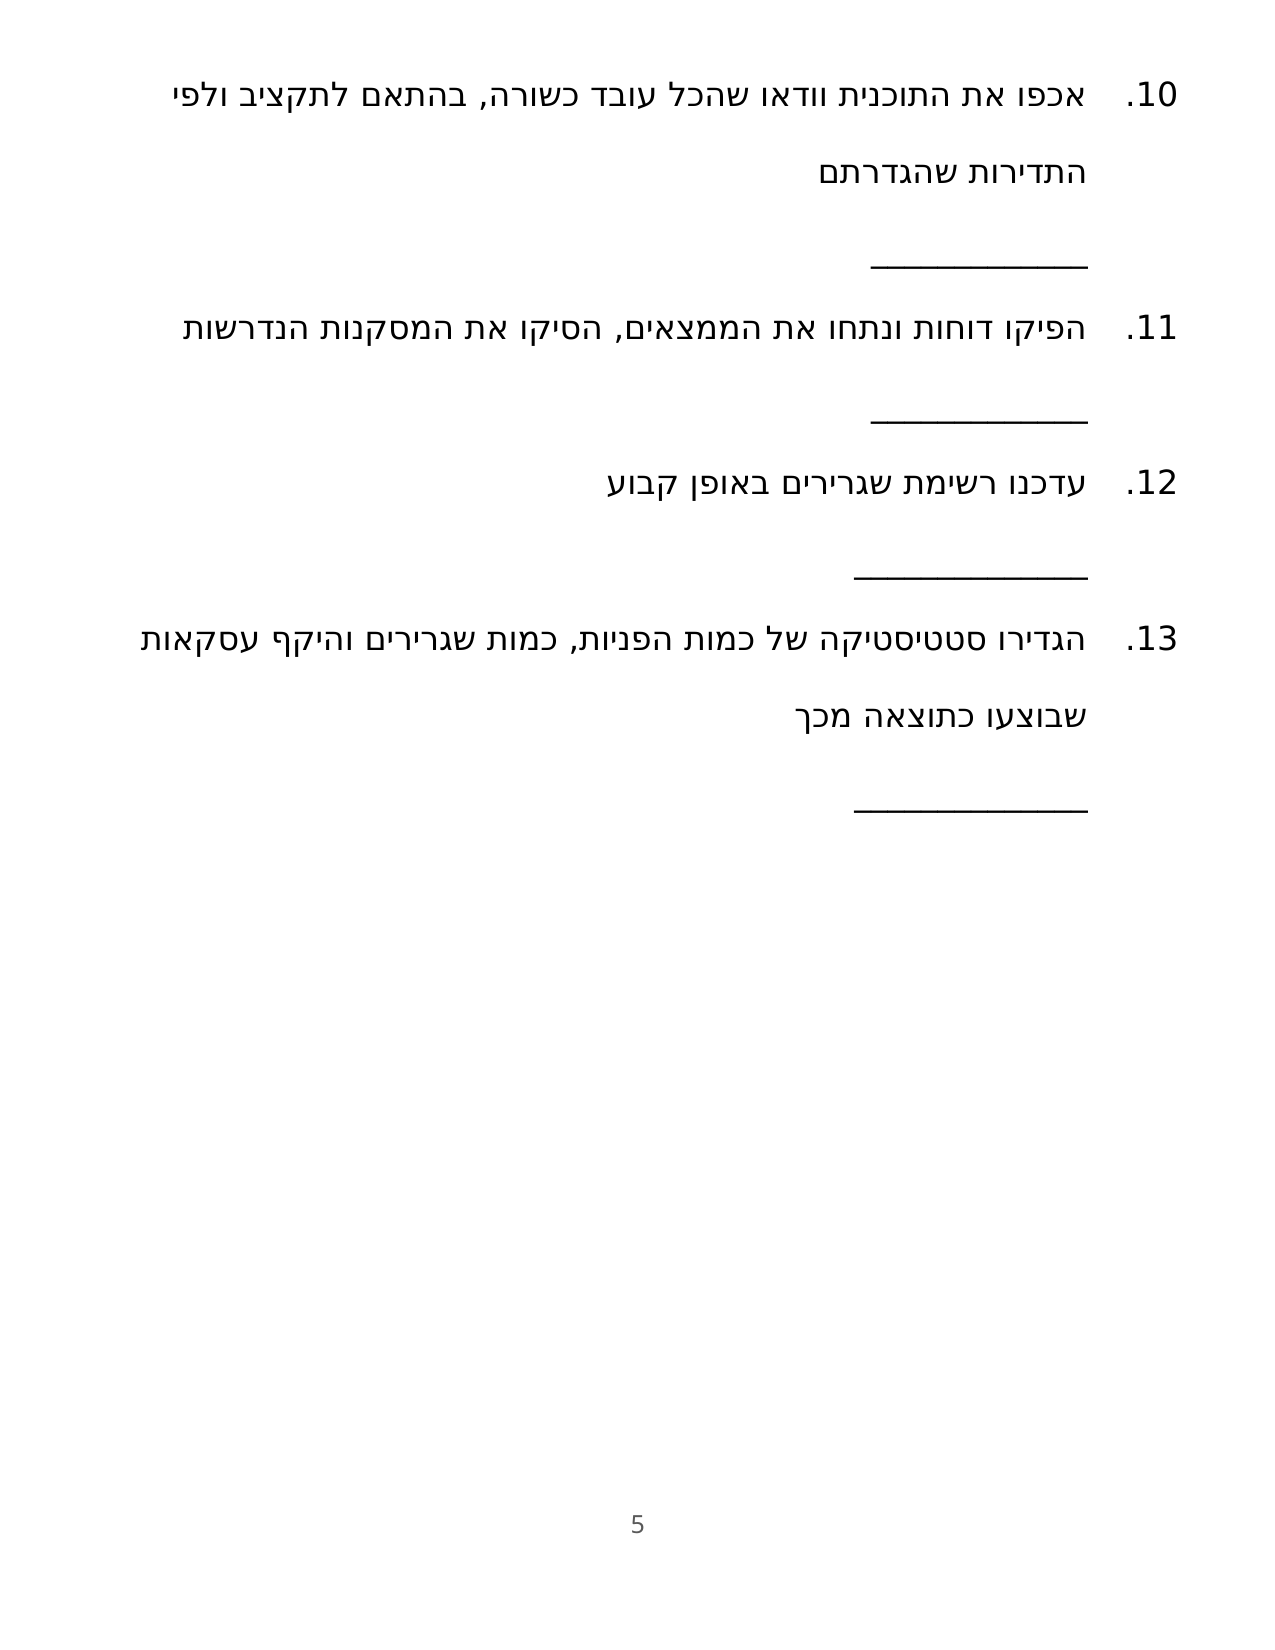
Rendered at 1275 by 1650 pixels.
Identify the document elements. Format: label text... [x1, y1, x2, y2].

list הפיקו דוחות ונתחו את הממצאים, הסיקו את המסקנות הנדרשות _____________ [75, 308, 1125, 425]
list הגדירו סטטיסטיקה של כמות הפניות, כמות שגרירים והיקף עסקאות שבוצעו כתוצאה מכך ______________ [75, 619, 1125, 813]
list עדכנו רשימת שגרירים באופן קבוע ______________ [75, 463, 1125, 580]
list אכפו את התוכנית וודאו שהכל עובד כשורה, בהתאם לתקציב ולפי התדירות שהגדרתם _____________ [75, 75, 1125, 269]
